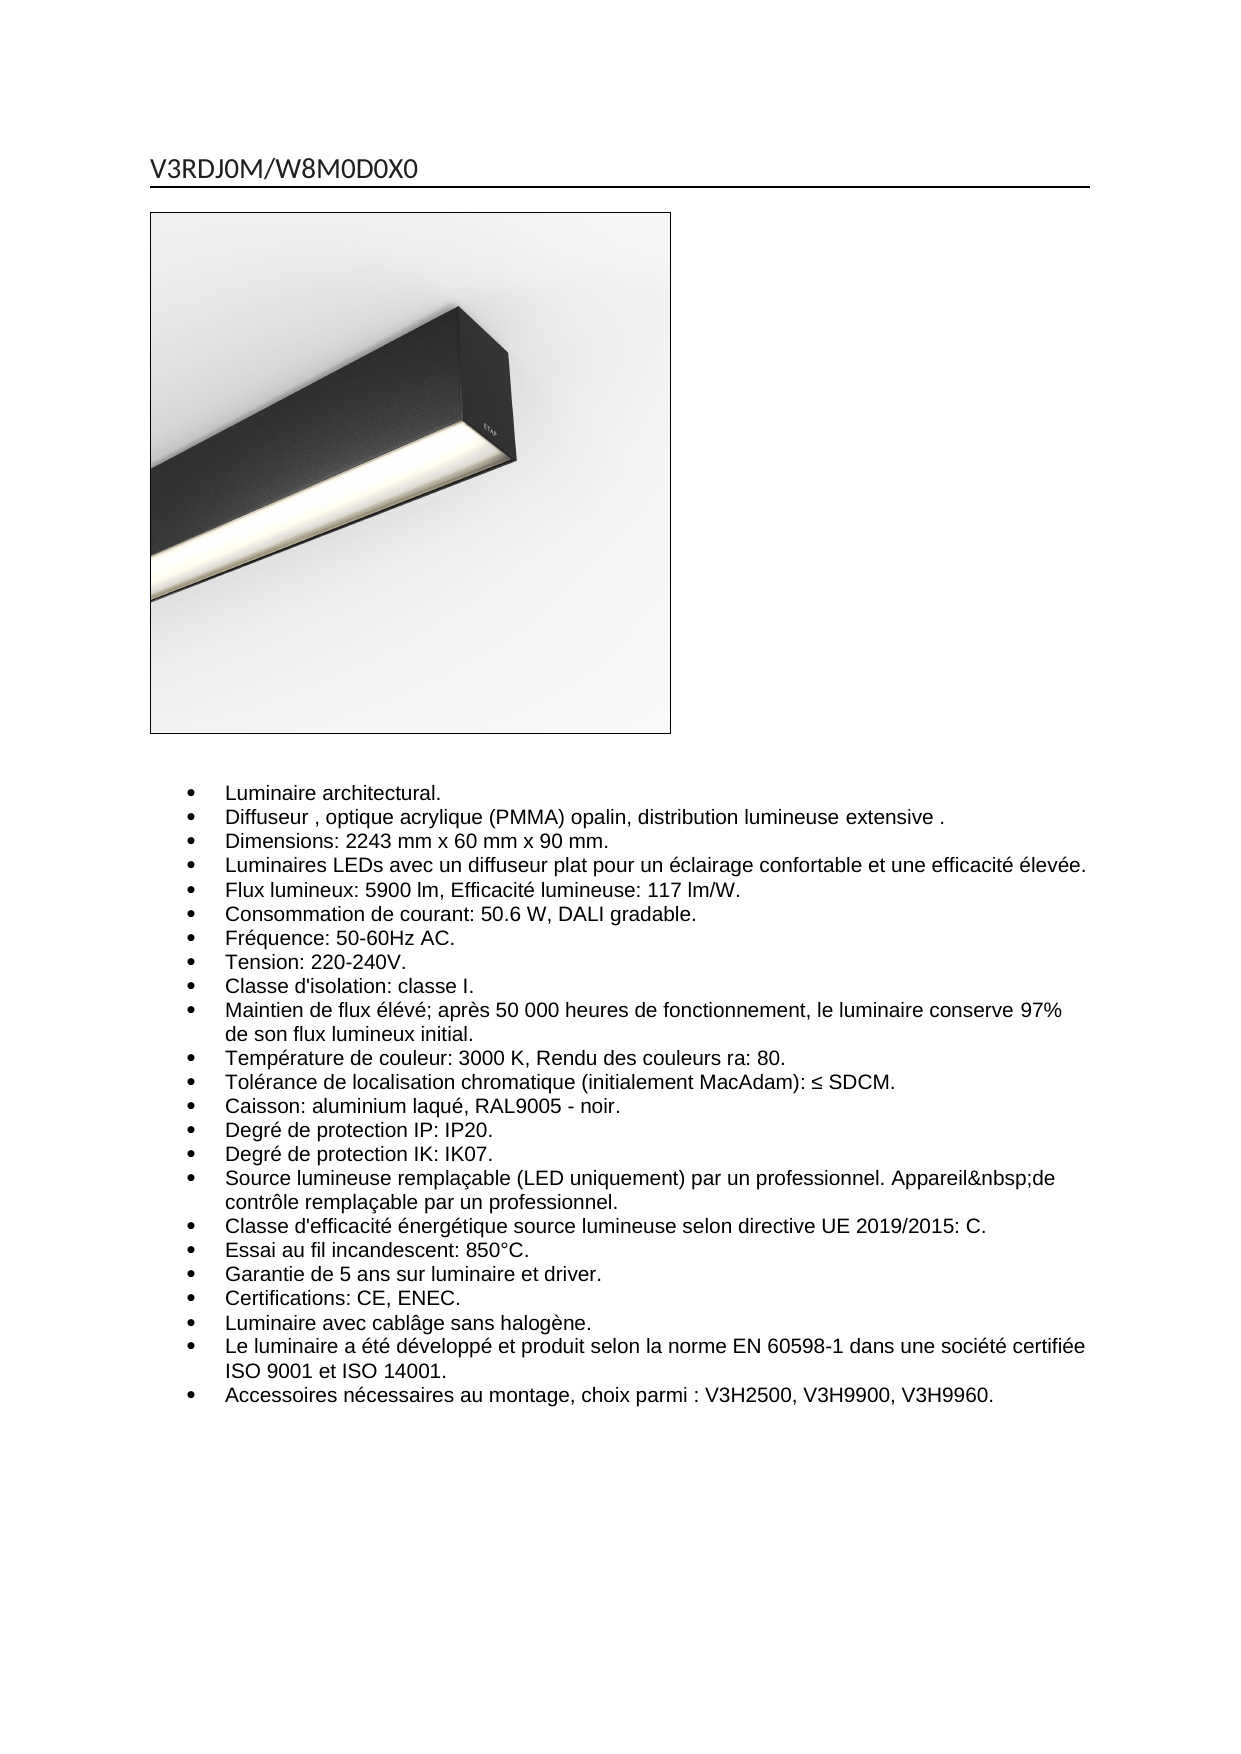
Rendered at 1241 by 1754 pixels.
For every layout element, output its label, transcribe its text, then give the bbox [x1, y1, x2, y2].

list Source lumineuse remplaçable (LED uniquement) par un professionnel. Appareil&nbsp;de contrôle remplaçable par un professionnel. [187, 1166, 1090, 1214]
list Accessoires nécessaires au montage, choix parmi : V3H2500, V3H9900, V3H9960. [187, 1382, 1090, 1406]
list Classe d'efficacité énergétique source lumineuse selon directive UE 2019/2015: C. [187, 1214, 1090, 1238]
text V3RDJ0M/W8M0D0X0 [150, 150, 1090, 186]
list Essai au fil incandescent: 850°C. [187, 1238, 1090, 1262]
list Consommation de courant: 50.6 W, DALI gradable. [187, 901, 1090, 926]
list Tension: 220-240V. [187, 949, 1090, 974]
list Flux lumineux: 5900 lm, Efficacité lumineuse: 117 lm/W. [187, 877, 1090, 901]
list Certifications: CE, ENEC. [187, 1286, 1090, 1310]
list Degré de protection IP: IP20. [187, 1118, 1090, 1142]
list Degré de protection IK: IK07. [187, 1142, 1090, 1166]
list Luminaire avec cablâge sans halogène. [187, 1310, 1090, 1334]
list Température de couleur: 3000 K, Rendu des couleurs ra: 80. [187, 1046, 1090, 1070]
list Caisson: aluminium laqué, RAL9005 - noir. [187, 1094, 1090, 1118]
picture [151, 213, 670, 733]
list Luminaires LEDs avec un diffuseur plat pour un éclairage confortable et une efficacité élevée. [187, 853, 1090, 877]
list Garantie de 5 ans sur luminaire et driver. [187, 1262, 1090, 1286]
list Classe d'isolation: classe I. [187, 974, 1090, 998]
list Fréquence: 50-60Hz AC. [187, 926, 1090, 949]
list Le luminaire a été développé et produit selon la norme EN 60598-1 dans une société certifiée ISO 9001 et ISO 14001. [187, 1334, 1090, 1382]
list Maintien de flux élévé; après 50 000 heures de fonctionnement, le luminaire conserve 97% de son flux lumineux initial. [187, 998, 1090, 1046]
list Tolérance de localisation chromatique (initialement MacAdam): ≤ SDCM. [187, 1070, 1090, 1094]
list Dimensions: 2243 mm x 60 mm x 90 mm. [187, 829, 1090, 853]
list Luminaire architectural. [187, 781, 1090, 805]
list Diffuseur , optique acrylique (PMMA) opalin, distribution lumineuse extensive . [187, 805, 1090, 829]
